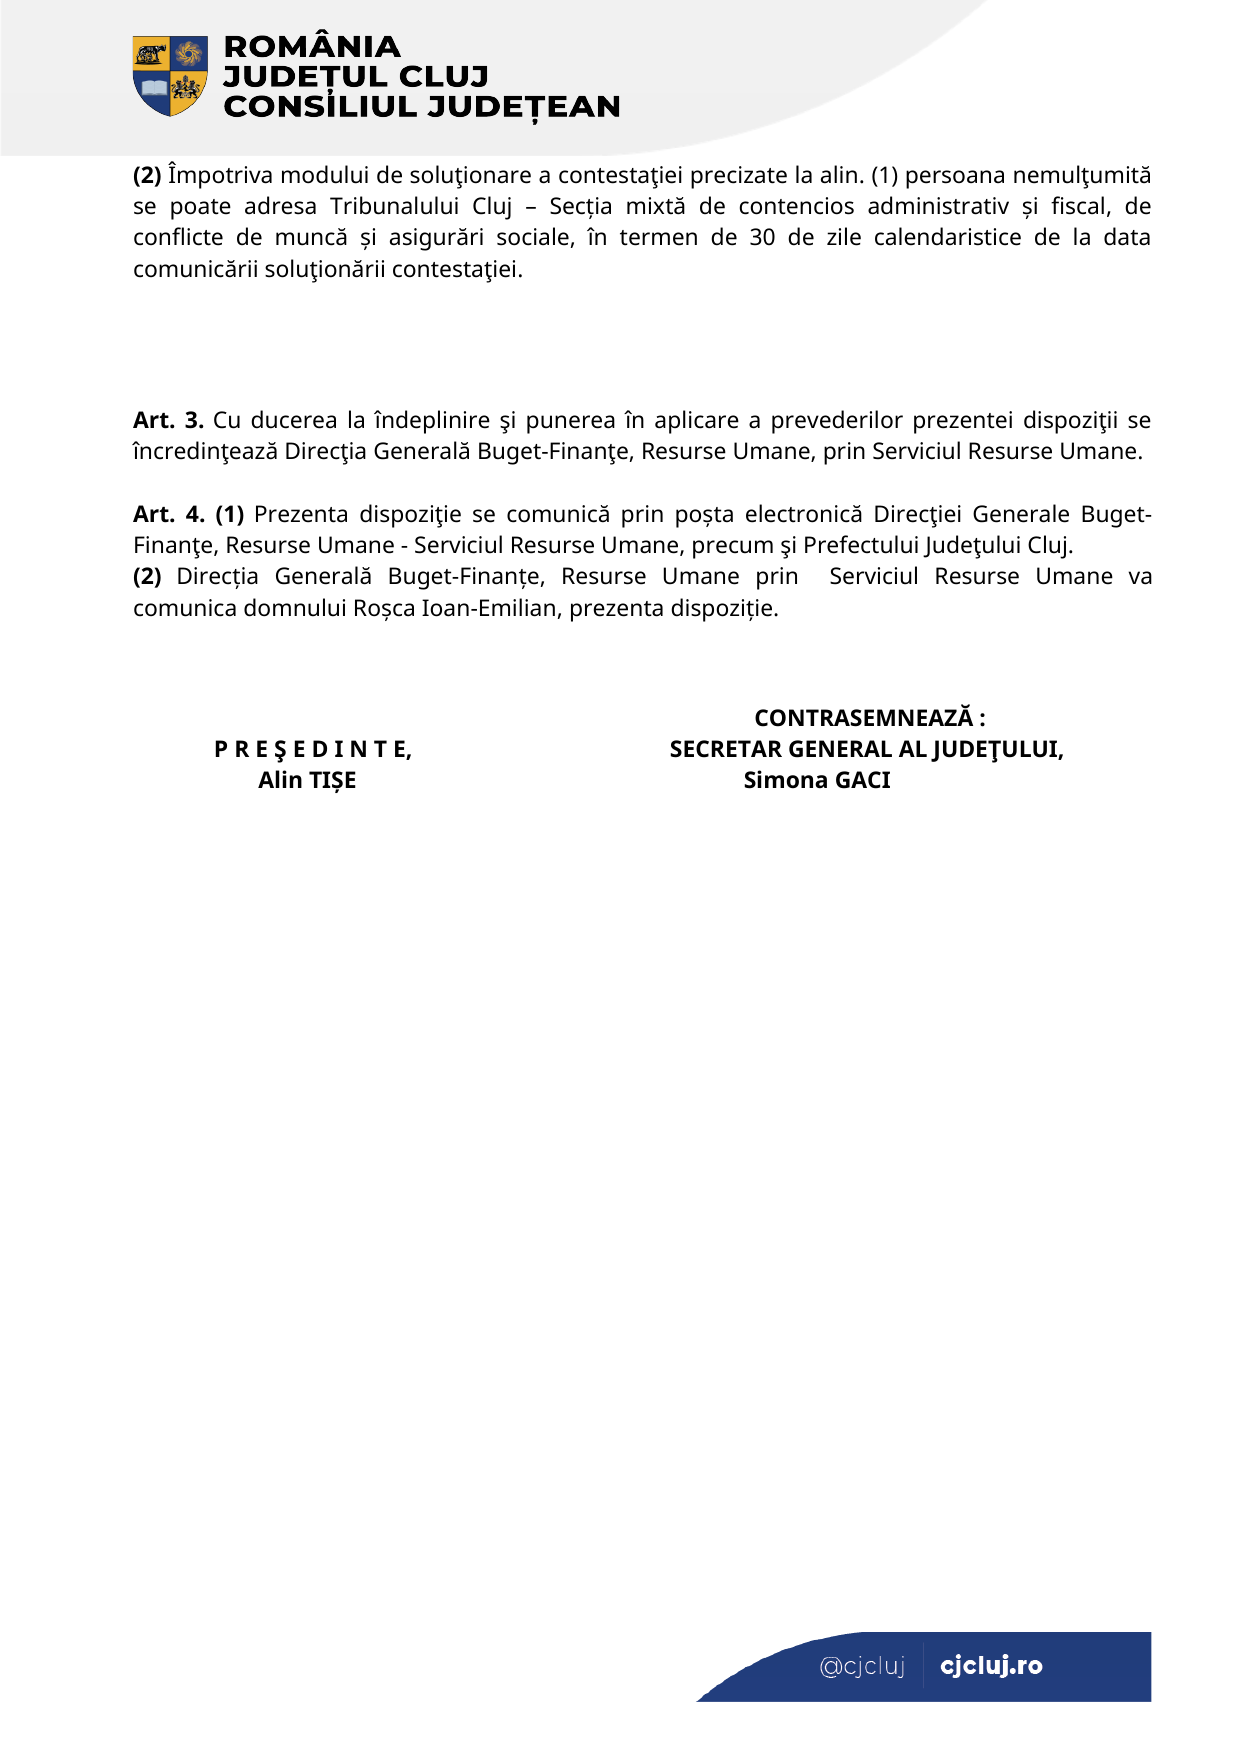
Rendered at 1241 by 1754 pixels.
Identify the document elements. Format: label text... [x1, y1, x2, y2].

text Alin TIȘE Simona GACI [133, 764, 1153, 796]
text Art. 4. (1) Prezenta dispoziţie se comunică prin poșta electronică Direcţiei Generale Buget-Finanţe, Resurse Umane - Serviciul Resurse Umane, precum şi Prefectului Judeţului Cluj. [133, 498, 1153, 560]
picture [695, 1632, 1152, 1702]
text (2) Direcţia Generală Buget-Finanţe, Resurse Umane prin Serviciul Resurse Umane va comunica domnului Roșca Ioan-Emilian, prezenta dispoziție. [133, 560, 1153, 623]
text CONTRASEMNEAZĂ : [133, 702, 1153, 733]
text P R E Ş E D I N T E, SECRETAR GENERAL AL JUDEŢULUI, [133, 733, 1153, 764]
picture [132, 29, 620, 125]
text Art. 3. Cu ducerea la îndeplinire şi punerea în aplicare a prevederilor prezentei dispoziţii se încredinţează Direcţia Generală Buget-Finanţe, Resurse Umane, prin Serviciul Resurse Umane. [133, 404, 1153, 466]
text (2) Împotriva modului de soluţionare a contestaţiei precizate la alin. (1) persoana nemulţumită se poate adresa Tribunalului Cluj – Secția mixtă de contencios administrativ și fiscal, de conflicte de muncă și asigurări sociale, în termen de 30 de zile calendaristice de la data comunicării soluţionării contestaţiei. [133, 159, 1153, 284]
